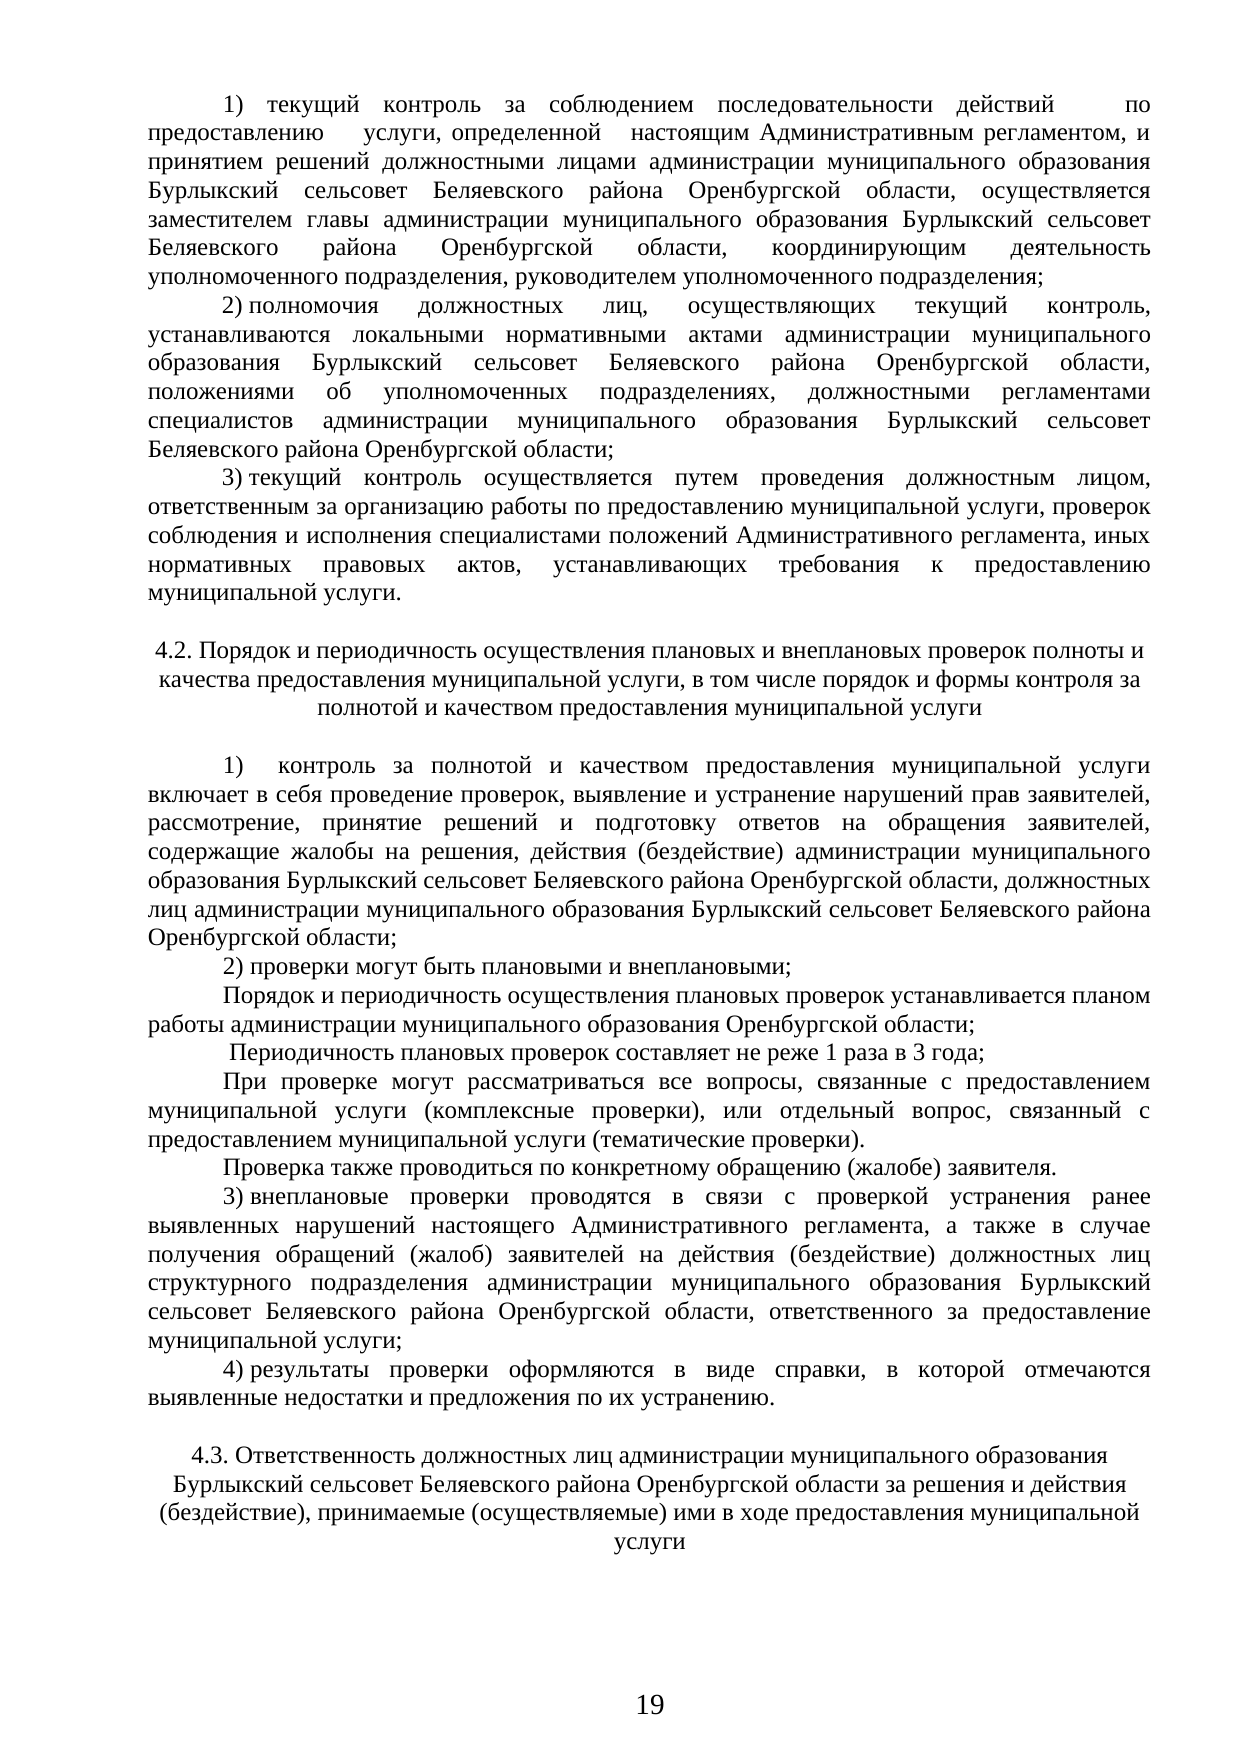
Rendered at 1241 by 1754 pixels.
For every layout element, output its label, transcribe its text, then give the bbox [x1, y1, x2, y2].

text 4.2. Порядок и периодичность осуществления плановых и внеплановых проверок полноты и качества предоставления муниципальной услуги, в том числе порядок и формы контроля за полнотой и качеством предоставления муниципальной услуги [148, 635, 1152, 721]
text При проверке могут рассматриваться все вопросы, связанные с предоставлением муниципальной услуги (комплексные проверки), или отдельный вопрос, связанный с предоставлением муниципальной услуги (тематические проверки). [148, 1066, 1152, 1152]
text 4.3. Ответственность должностных лиц администрации муниципального образования Бурлыкский сельсовет Беляевского района Оренбургской области за решения и действия (бездействие), принимаемые (осуществляемые) ими в ходе предоставления муниципальной услуги [148, 1440, 1152, 1555]
text Порядок и периодичность осуществления плановых проверок устанавливается планом работы администрации муниципального образования Оренбургской области; [148, 980, 1152, 1037]
text Проверка также проводиться по конкретному обращению (жалобе) заявителя. [148, 1152, 1152, 1181]
text 3) внеплановые проверки проводятся в связи с проверкой устранения ранее выявленных нарушений настоящего Административного регламента, а также в случае получения обращений (жалоб) заявителей на действия (бездействие) должностных лиц структурного подразделения администрации муниципального образования Бурлыкский сельсовет Беляевского района Оренбургской области, ответственного за предоставление муниципальной услуги; [148, 1181, 1152, 1354]
text 2) проверки могут быть плановыми и внеплановыми; [148, 951, 1152, 980]
text 1) контроль за полнотой и качеством предоставления муниципальной услуги включает в себя проведение проверок, выявление и устранение нарушений прав заявителей, рассмотрение, принятие решений и подготовку ответов на обращения заявителей, содержащие жалобы на решения, действия (бездействие) администрации муниципального образования Бурлыкский сельсовет Беляевского района Оренбургской области, должностных лиц администрации муниципального образования Бурлыкский сельсовет Беляевского района Оренбургской области; [148, 750, 1152, 951]
text 1) текущий контроль за соблюдением последовательности действий по предоставлению услуги, определенной настоящим Административным регламентом, и принятием решений должностными лицами администрации муниципального образования Бурлыкский сельсовет Беляевского района Оренбургской области, осуществляется заместителем главы администрации муниципального образования Бурлыкский сельсовет Беляевского района Оренбургской области, координирующим деятельность уполномоченного подразделения, руководителем уполномоченного подразделения; [148, 89, 1152, 290]
text 2) полномочия должностных лиц, осуществляющих текущий контроль, устанавливаются локальными нормативными актами администрации муниципального образования Бурлыкский сельсовет Беляевского района Оренбургской области, положениями об уполномоченных подразделениях, должностными регламентами специалистов администрации муниципального образования Бурлыкский сельсовет Беляевского района Оренбургской области; [148, 290, 1152, 462]
text Периодичность плановых проверок составляет не реже 1 раза в 3 года; [148, 1037, 1152, 1066]
text 3) текущий контроль осуществляется путем проведения должностным лицом, ответственным за организацию работы по предоставлению муниципальной услуги, проверок соблюдения и исполнения специалистами положений Административного регламента, иных нормативных правовых актов, устанавливающих требования к предоставлению муниципальной услуги. [148, 462, 1152, 606]
text 4) результаты проверки оформляются в виде справки, в которой отмечаются выявленные недостатки и предложения по их устранению. [148, 1354, 1152, 1411]
